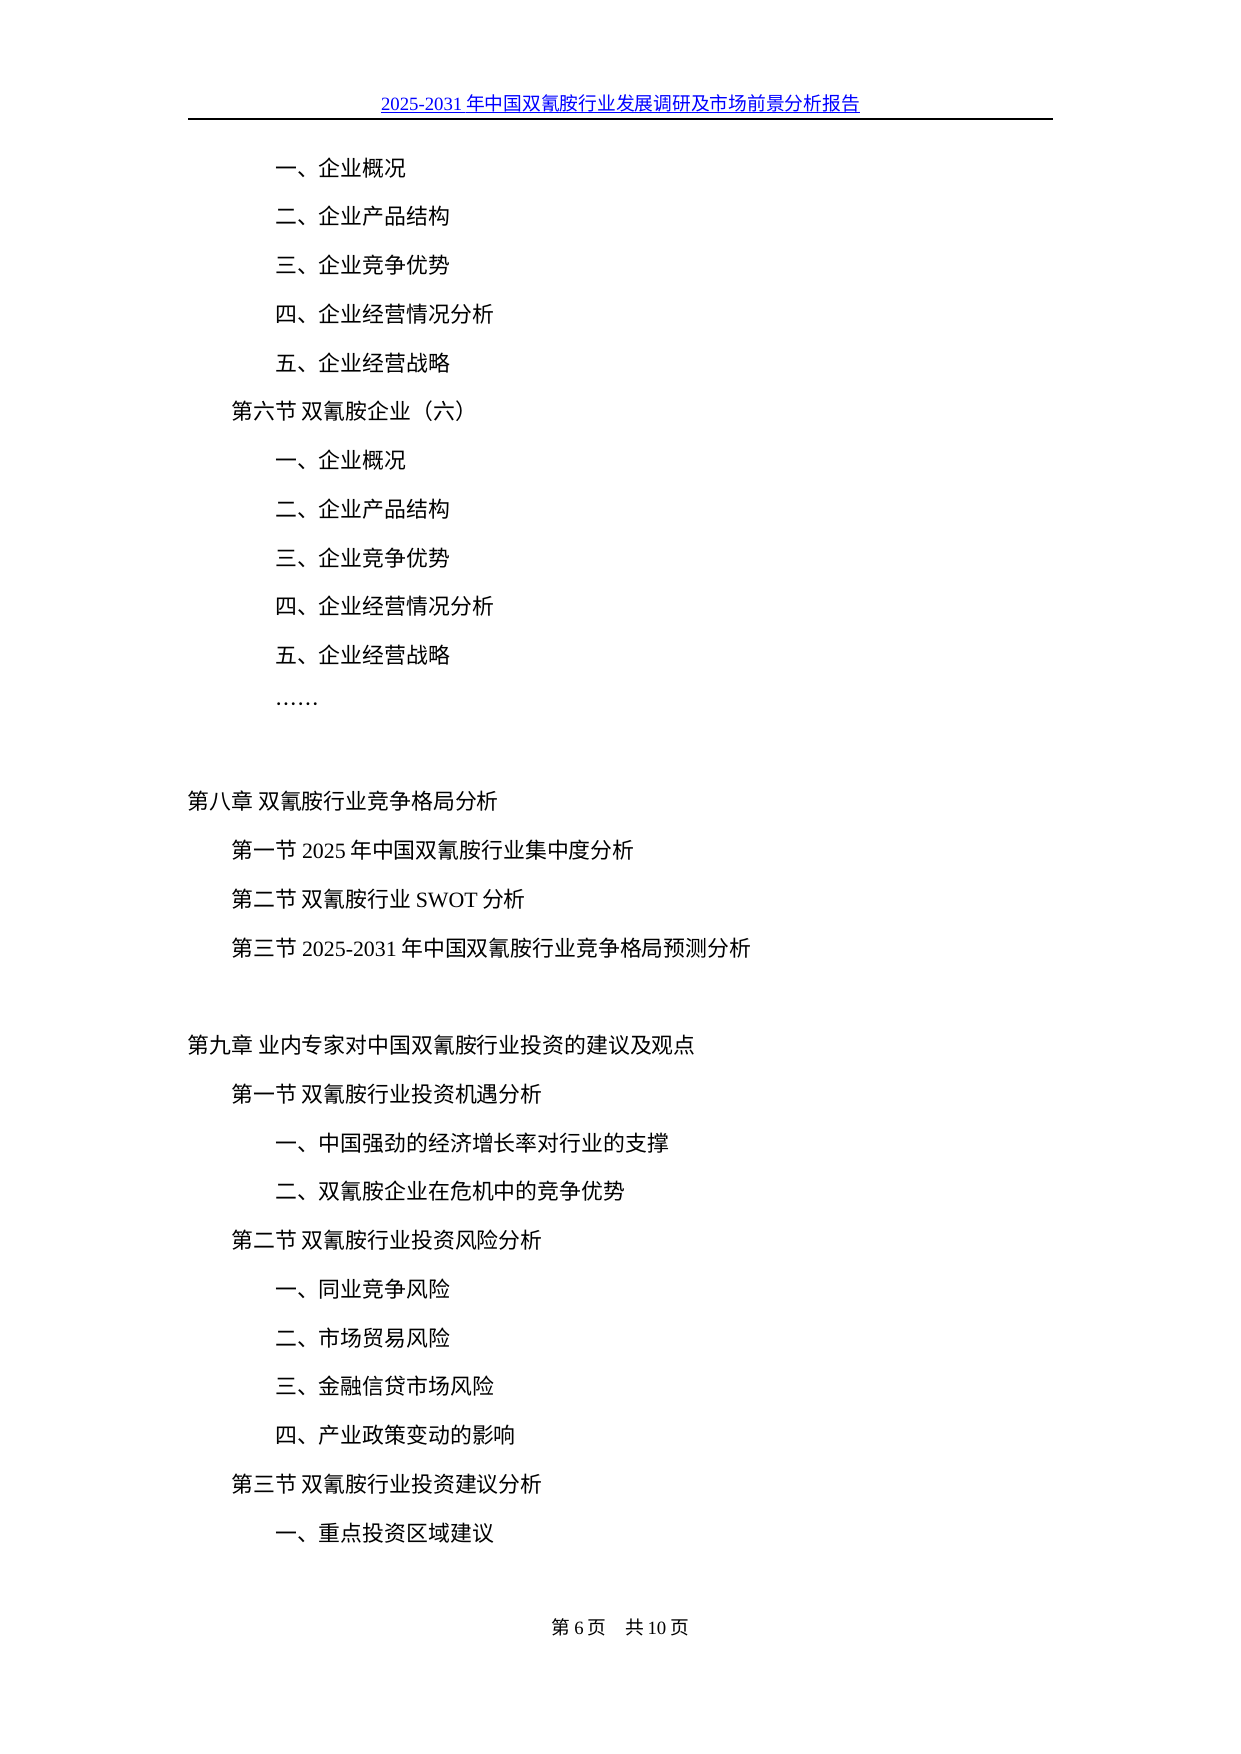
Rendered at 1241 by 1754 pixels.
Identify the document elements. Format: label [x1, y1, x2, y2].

text [187, 150, 1053, 1548]
